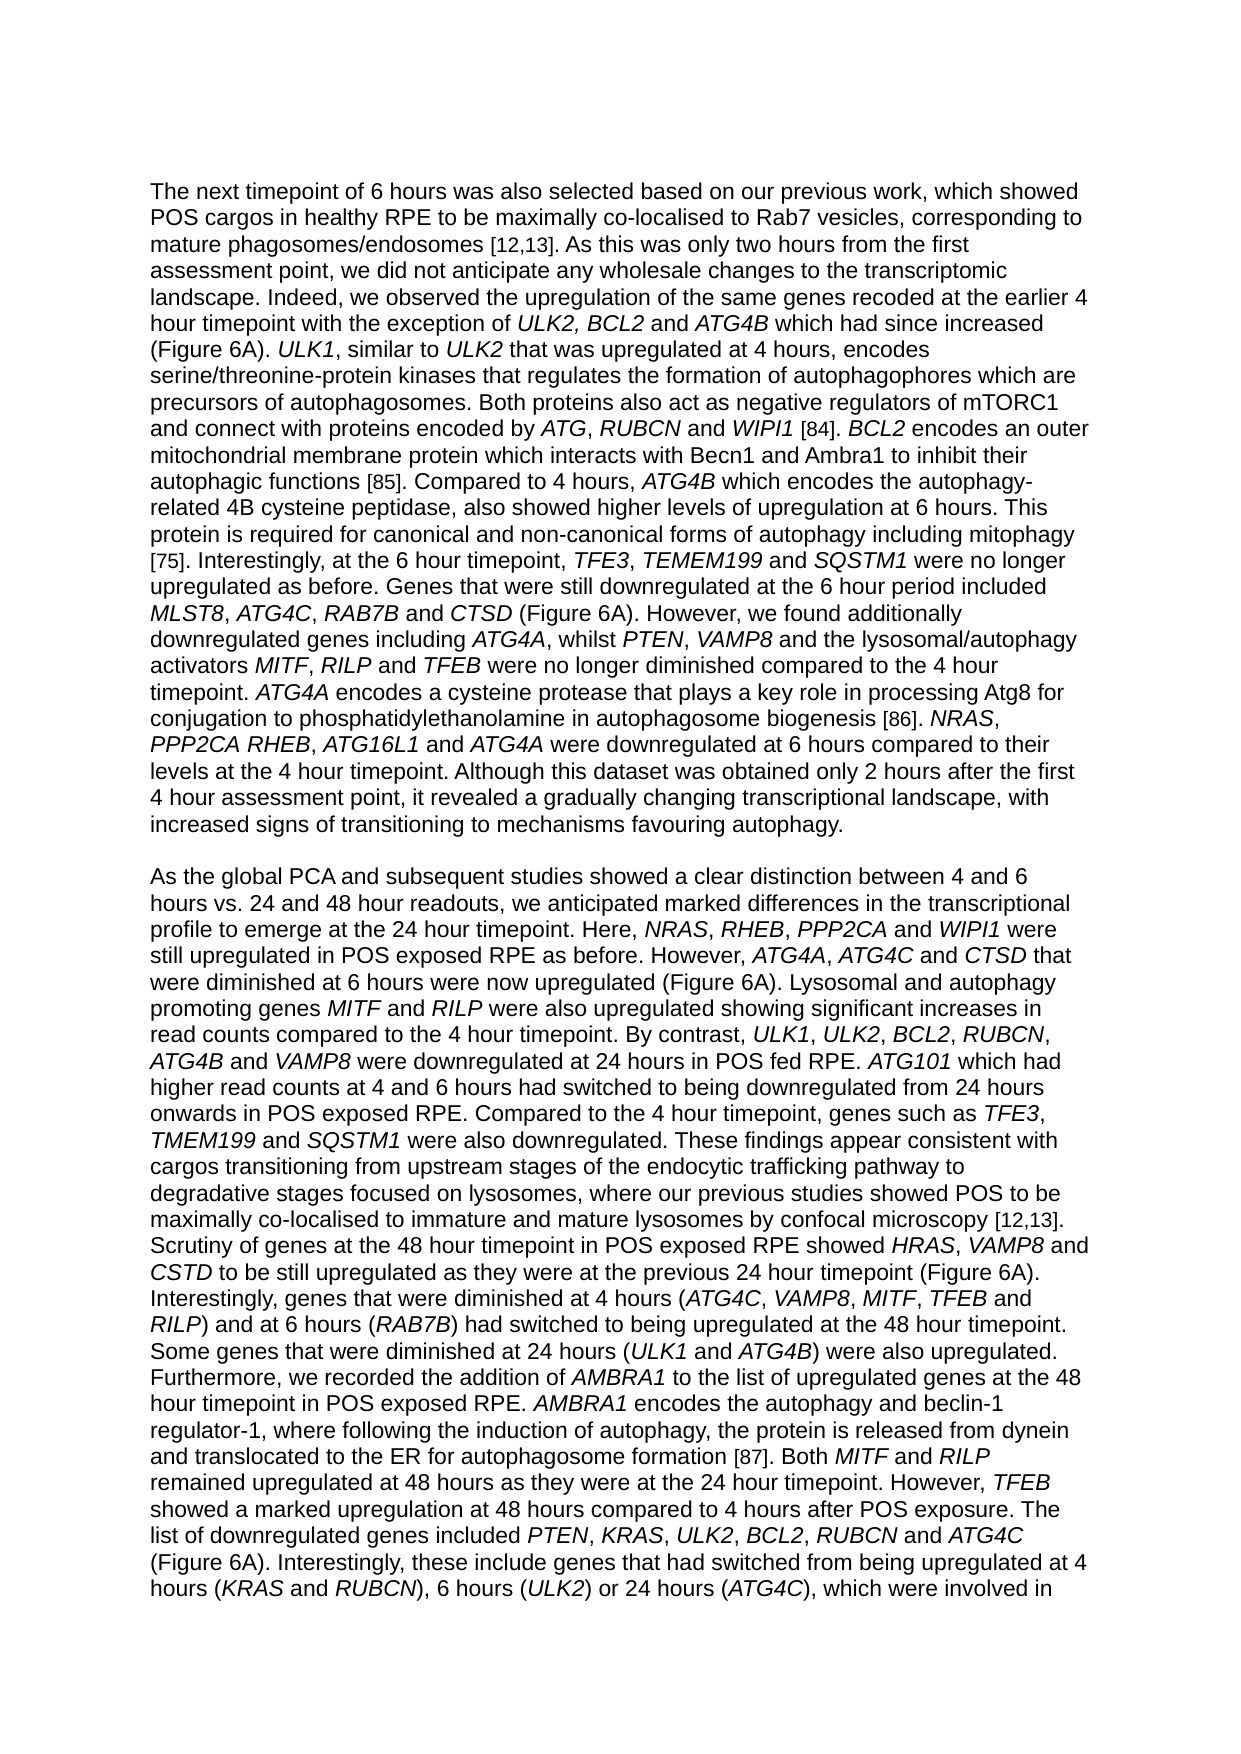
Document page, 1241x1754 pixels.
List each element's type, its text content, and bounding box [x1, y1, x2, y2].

text The next timepoint of 6 hours was also selected based on our previous work, which showed POS cargos in healthy RPE to be maximally co-localised to Rab7 vesicles, corresponding to mature phagosomes/endosomes [12,13]. As this was only two hours from the first assessment point, we did not anticipate any wholesale changes to the transcriptomic landscape. Indeed, we observed the upregulation of the same genes recoded at the earlier 4 hour timepoint with the exception of ULK2, BCL2 and ATG4B which had since increased (Figure 6A). ULK1, similar to ULK2 that was upregulated at 4 hours, encodes serine/threonine-protein kinases that regulates the formation of autophagophores which are precursors of autophagosomes. Both proteins also act as negative regulators of mTORC1 and connect with proteins encoded by ATG, RUBCN and WIPI1 [84]. BCL2 encodes an outer mitochondrial membrane protein which interacts with Becn1 and Ambra1 to inhibit their autophagic functions [85]. Compared to 4 hours, ATG4B which encodes the autophagy-related 4B cysteine peptidase, also showed higher levels of upregulation at 6 hours. This protein is required for canonical and non-canonical forms of autophagy including mitophagy [75]. Interestingly, at the 6 hour timepoint, TFE3, TEMEM199 and SQSTM1 were no longer upregulated as before. Genes that were still downregulated at the 6 hour period included MLST8, ATG4C, RAB7B and CTSD (Figure 6A). However, we found additionally downregulated genes including ATG4A, whilst PTEN, VAMP8 and the lysosomal/autophagy activators MITF, RILP and TFEB were no longer diminished compared to the 4 hour timepoint. ATG4A encodes a cysteine protease that plays a key role in processing Atg8 for conjugation to phosphatidylethanolamine in autophagosome biogenesis [86]. NRAS, PPP2CA RHEB, ATG16L1 and ATG4A were downregulated at 6 hours compared to their levels at the 4 hour timepoint. Although this dataset was obtained only 2 hours after the first 4 hour assessment point, it revealed a gradually changing transcriptional landscape, with increased signs of transitioning to mechanisms favouring autophagy. [150, 178, 1090, 837]
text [150, 863, 1090, 1601]
